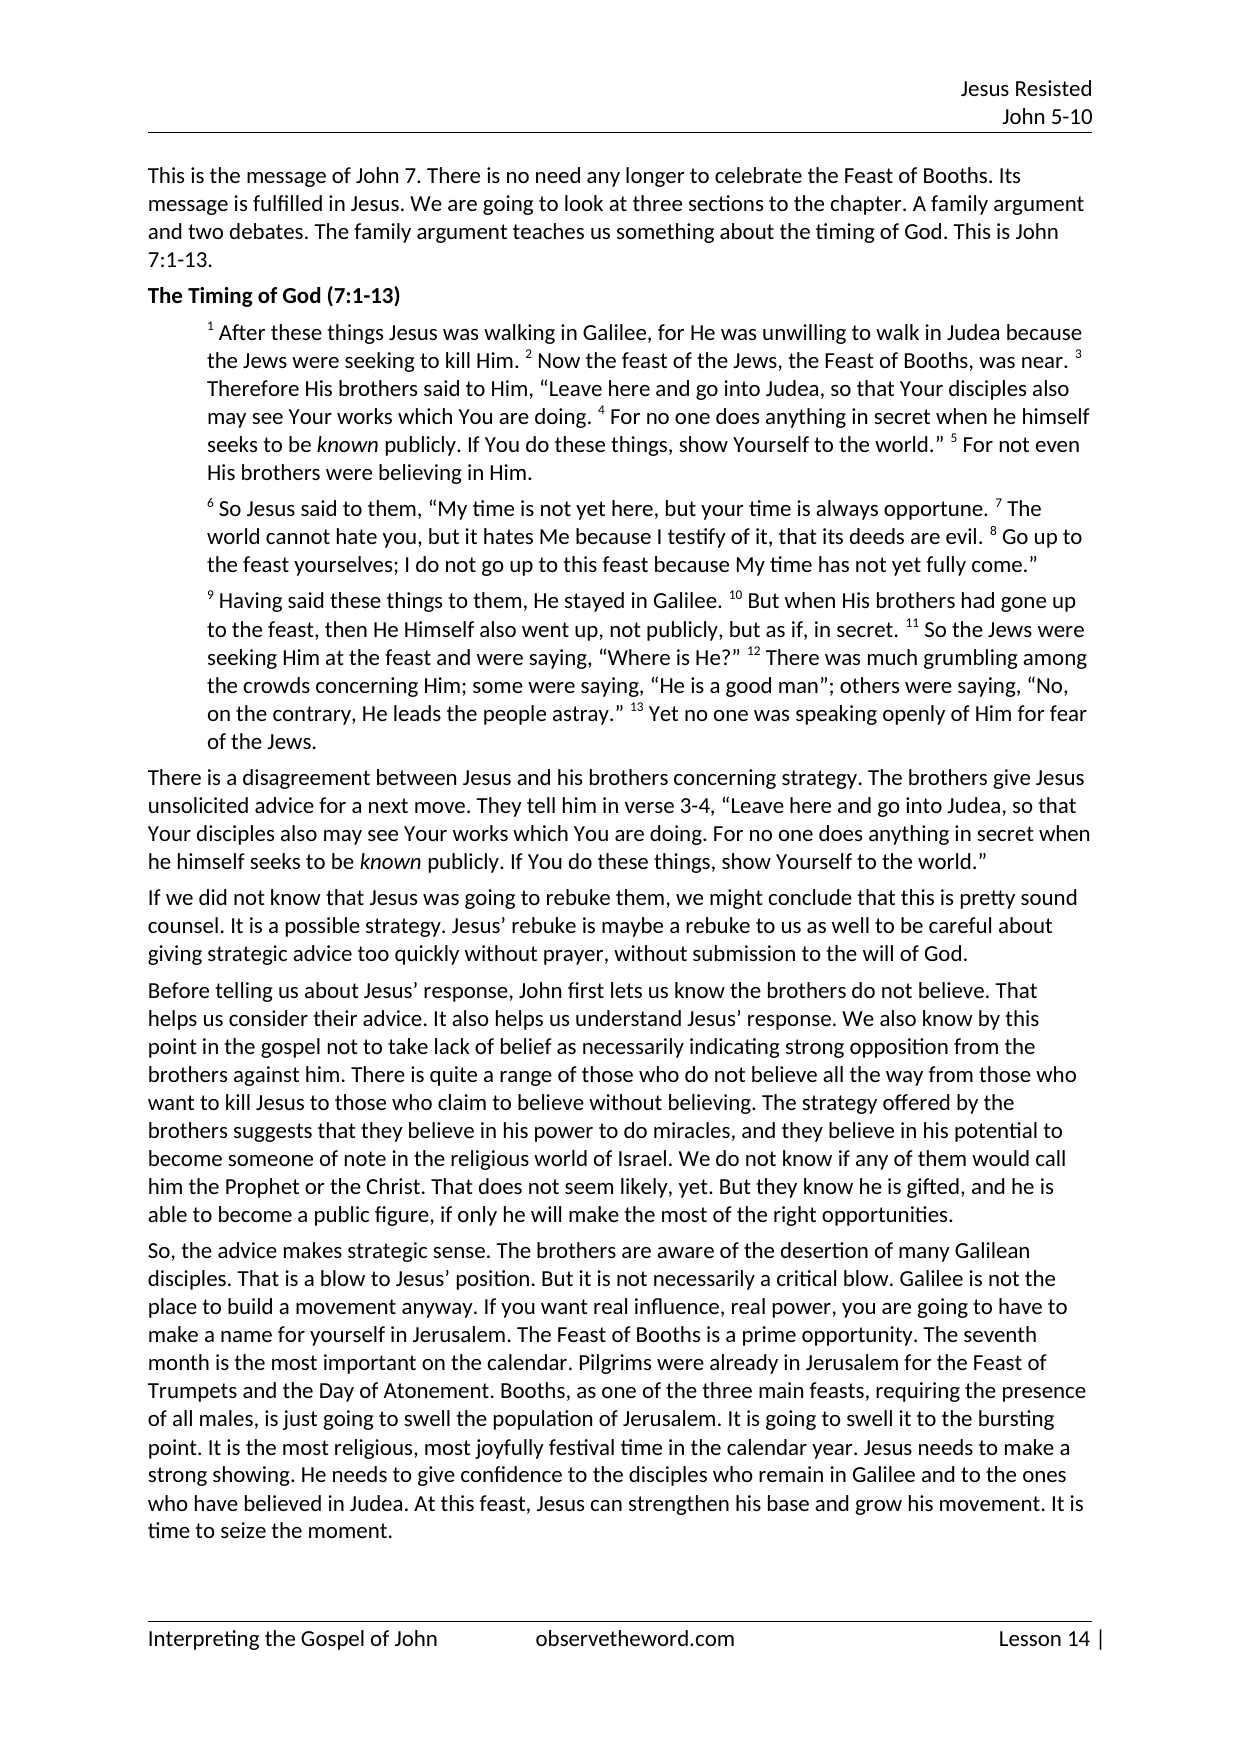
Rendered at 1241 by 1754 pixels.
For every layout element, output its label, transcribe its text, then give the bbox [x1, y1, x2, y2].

text Before telling us about Jesus’ response, John first lets us know the brothers do not believe. That helps us consider their advice. It also helps us understand Jesus’ response. We also know by this point in the gospel not to take lack of belief as necessarily indicating strong opposition from the brothers against him. There is quite a range of those who do not believe all the way from those who want to kill Jesus to those who claim to believe without believing. The strategy offered by the brothers suggests that they believe in his power to do miracles, and they believe in his potential to become someone of note in the religious world of Israel. We do not know if any of them would call him the Prophet or the Christ. That does not seem likely, yet. But they know he is gifted, and he is able to become a public figure, if only he will make the most of the right opportunities. [148, 976, 1092, 1228]
text If we did not know that Jesus was going to rebuke them, we might conclude that this is pretty sound counsel. It is a possible strategy. Jesus’ rebuke is maybe a rebuke to us as well to be careful about giving strategic advice too quickly without prayer, without submission to the will of God. [148, 883, 1092, 968]
text There is a disagreement between Jesus and his brothers concerning strategy. The brothers give Jesus unsolicited advice for a next move. They tell him in verse 3-4, “Leave here and go into Judea, so that Your disciples also may see Your works which You are doing. For no one does anything in secret when he himself seeks to be known publicly. If You do these things, show Yourself to the world.” [148, 763, 1092, 875]
text 9 Having said these things to them, He stayed in Galilee. 10 But when His brothers had gone up to the feast, then He Himself also went up, not publicly, but as if, in secret. 11 So the Jews were seeking Him at the feast and were saying, “Where is He?” 12 There was much grumbling among the crowds concerning Him; some were saying, “He is a good man”; others were saying, “No, on the contrary, He leads the people astray.” 13 Yet no one was speaking openly of Him for fear of the Jews. [207, 587, 1092, 755]
text So, the advice makes strategic sense. The brothers are aware of the desertion of many Galilean disciples. That is a blow to Jesus’ position. But it is not necessarily a critical blow. Galilee is not the place to build a movement anyway. If you want real influence, real power, you are going to have to make a name for yourself in Jerusalem. The Feast of Booths is a prime opportunity. The seventh month is the most important on the calendar. Pilgrims were already in Jerusalem for the Feast of Trumpets and the Day of Atonement. Booths, as one of the three main feasts, requiring the presence of all males, is just going to swell the population of Jerusalem. It is going to swell it to the bursting point. It is the most religious, most joyfully festival time in the calendar year. Jesus needs to make a strong showing. He needs to give confidence to the disciples who remain in Galilee and to the ones who have believed in Judea. At this feast, Jesus can strengthen his base and grow his movement. It is time to seize the moment. [148, 1236, 1092, 1545]
text This is the message of John 7. There is no need any longer to celebrate the Feast of Booths. Its message is fulfilled in Jesus. We are going to look at three sections to the chapter. A family argument and two debates. The family argument teaches us something about the timing of God. This is John 7:1-13. [148, 161, 1092, 273]
text 1 After these things Jesus was walking in Galilee, for He was unwilling to walk in Judea because the Jews were seeking to kill Him. 2 Now the feast of the Jews, the Feast of Booths, was near. 3 Therefore His brothers said to Him, “Leave here and go into Judea, so that Your disciples also may see Your works which You are doing. 4 For no one does anything in secret when he himself seeks to be known publicly. If You do these things, show Yourself to the world.” 5 For not even His brothers were believing in Him. [207, 318, 1092, 486]
text 6 So Jesus said to them, “My time is not yet here, but your time is always opportune. 7 The world cannot hate you, but it hates Me because I testify of it, that its deeds are evil. 8 Go up to the feast yourselves; I do not go up to this feast because My time has not yet fully come.” [207, 494, 1092, 578]
subtitle The Timing of God (7:1-13) [148, 281, 1092, 309]
